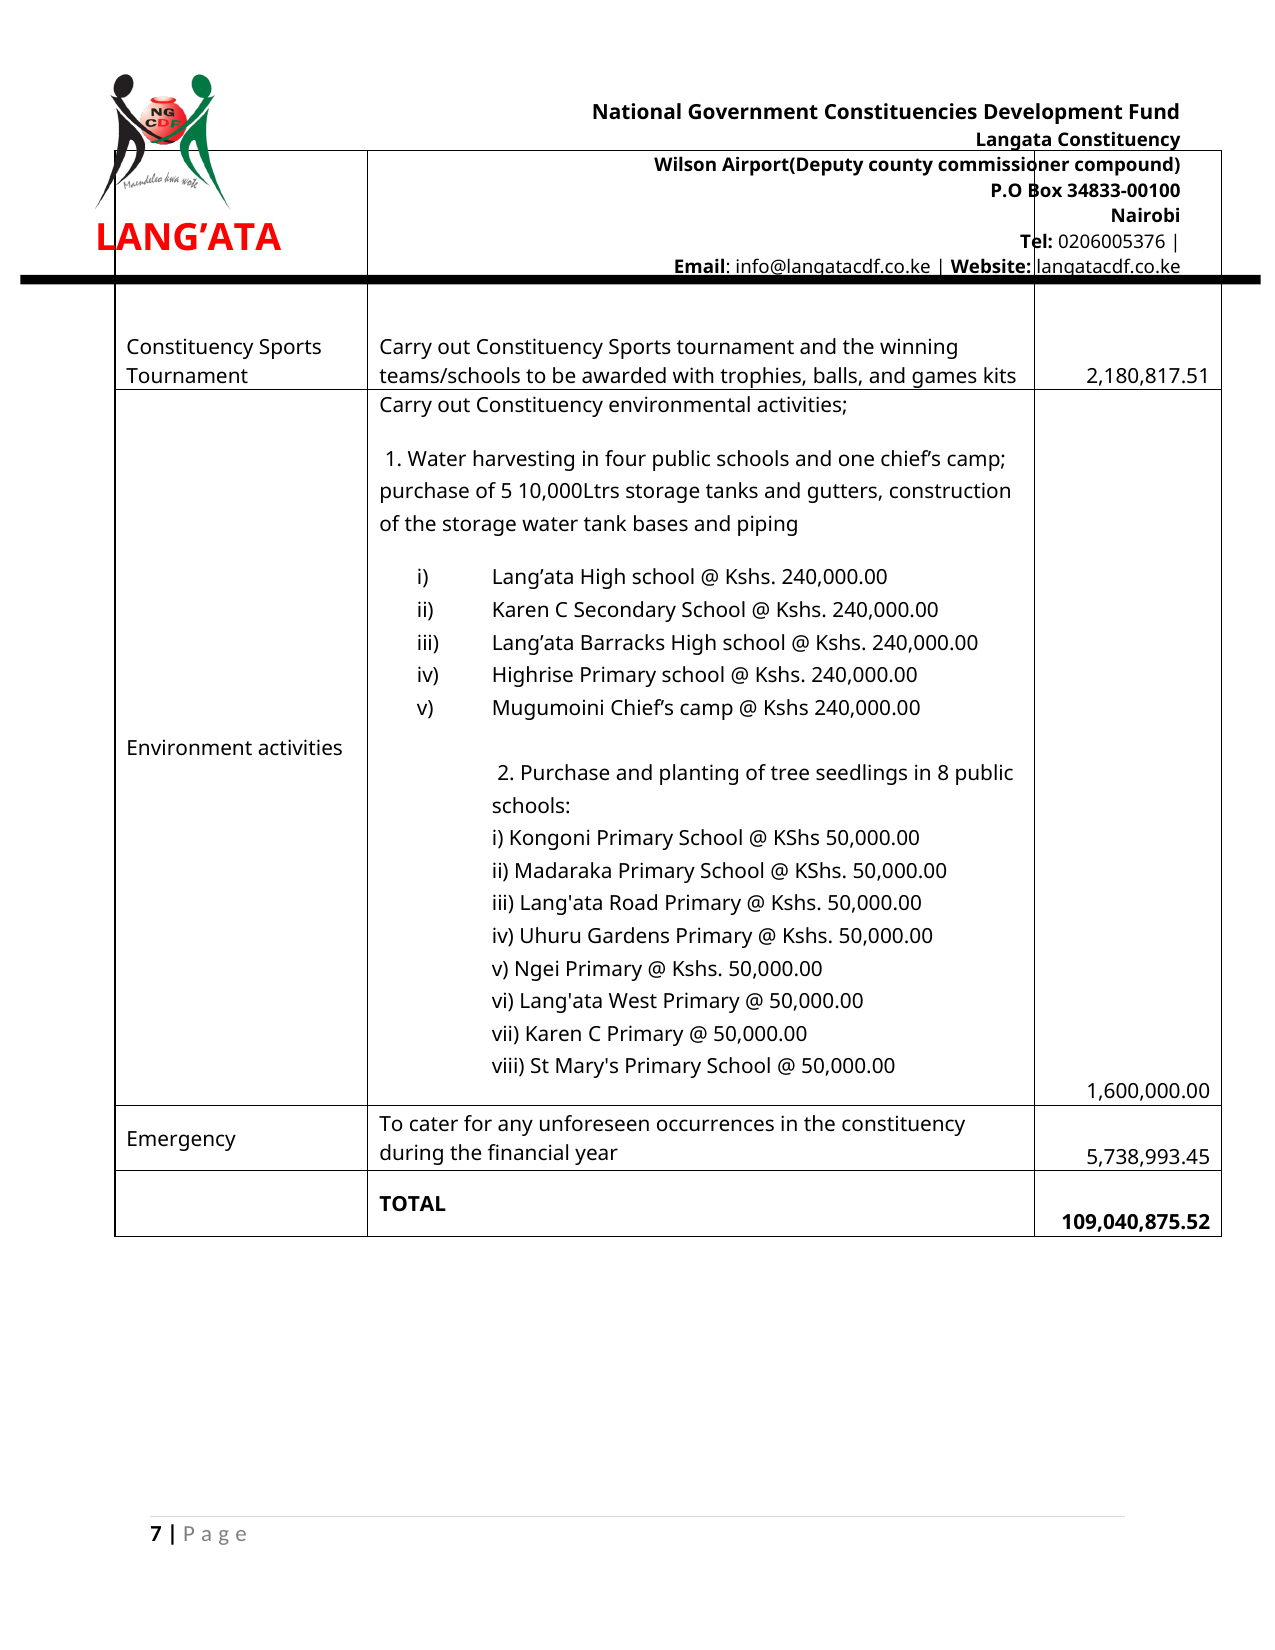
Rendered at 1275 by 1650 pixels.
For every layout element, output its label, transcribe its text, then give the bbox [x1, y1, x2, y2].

table_cell To cater for any unforeseen occurrences in the constituency during the financial year [368, 1106, 1034, 1170]
table_cell Carry out Constituency environmental activities; 1. Water harvesting in four public schools and one chief’s camp; purchase of 5 10,000Ltrs storage tanks and gutters, construction of the storage water tank bases and piping Lang’ata High school @ Kshs. 240,000.00 Karen C Secondary School @ Kshs. 240,000.00 Lang’ata Barracks High school @ Kshs. 240,000.00 Highrise Primary school @ Kshs. 240,000.00 Mugumoini Chief’s camp @ Kshs 240,000.00 2. Purchase and planting of tree seedlings in 8 public schools: i) Kongoni Primary School @ KShs 50,000.00 ii) Madaraka Primary School @ KShs. 50,000.00 iii) Lang'ata Road Primary @ Kshs. 50,000.00 iv) Uhuru Gardens Primary @ Kshs. 50,000.00 v) Ngei Primary @ Kshs. 50,000.00 vi) Lang'ata West Primary @ 50,000.00 vii) Karen C Primary @ 50,000.00 viii) St Mary's Primary School @ 50,000.00 [368, 390, 1034, 1105]
table_cell TOTAL [368, 1171, 1034, 1236]
table_cell 109,040,875.52 [1035, 1171, 1221, 1236]
table_cell Emergency [116, 1106, 367, 1170]
picture [94, 71, 231, 211]
table_cell [116, 1171, 367, 1236]
table_cell 1,600,000.00 [1035, 390, 1221, 1105]
table_cell 2,180,817.51 [1035, 151, 1221, 389]
table_cell Constituency Sports Tournament [116, 151, 367, 389]
table_cell Carry out Constituency Sports tournament and the winning teams/schools to be awarded with trophies, balls, and games kits [368, 151, 1034, 389]
table_cell Environment activities [116, 390, 367, 1105]
table_cell 5,738,993.45 [1035, 1106, 1221, 1170]
